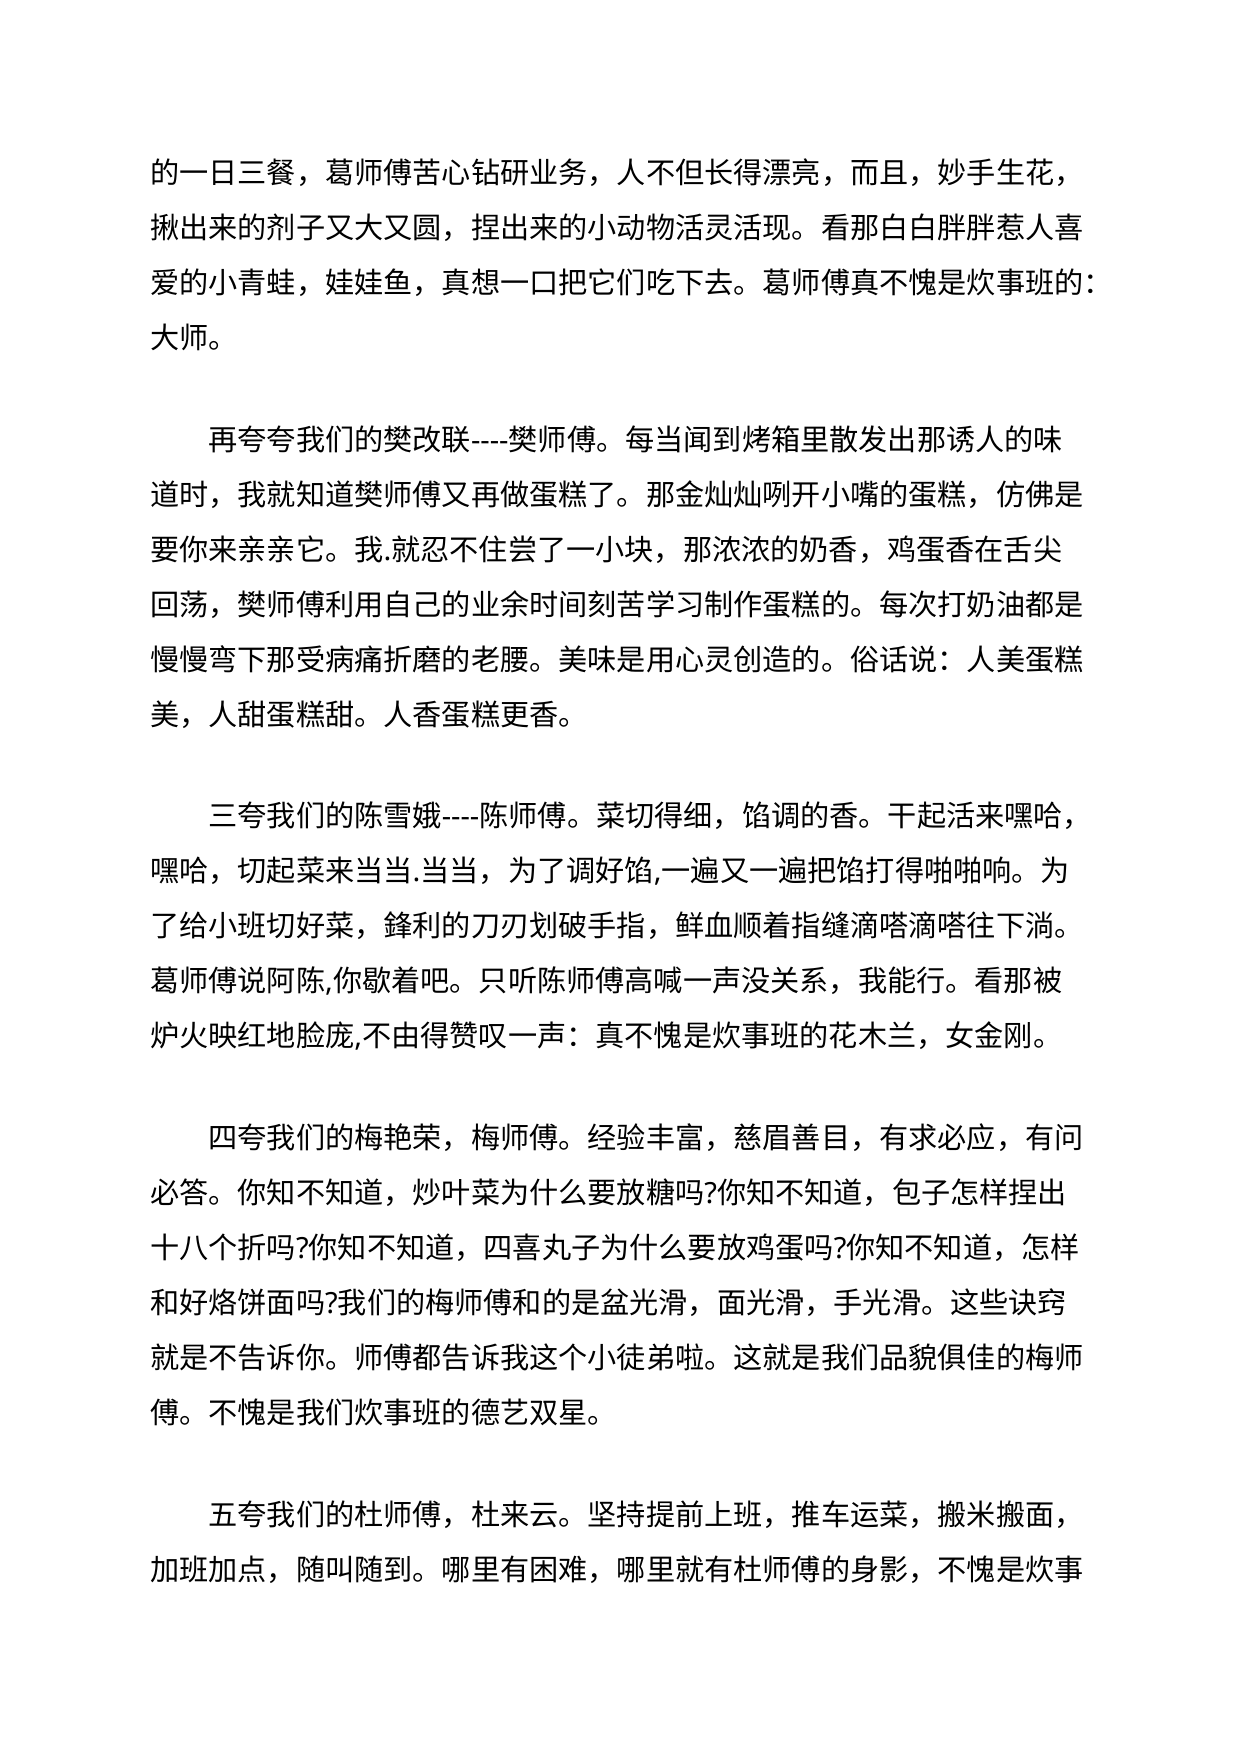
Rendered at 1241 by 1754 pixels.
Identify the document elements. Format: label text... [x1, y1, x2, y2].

text 三夸我们的陈雪娥----陈师傅。菜切得细，馅调的香。干起活来嘿哈，嘿哈，切起菜来当当.当当，为了调好馅,一遍又一遍把馅打得啪啪响。为了给小班切好菜，鋒利的刀刃划破手指，鲜血顺着指缝滴嗒滴嗒往下淌。葛师傅说阿陈,你歇着吧。只听陈师傅高喊一声没关系，我能行。看那被炉火映红地脸庞,不由得赞叹一声：真不愧是炊事班的花木兰，女金刚。 [150, 793, 1090, 1055]
text 四夸我们的梅艳荣，梅师傅。经验丰富，慈眉善目，有求必应，有问必答。你知不知道，炒叶菜为什么要放糖吗?你知不知道，包子怎样捏出十八个折吗?你知不知道，四喜丸子为什么要放鸡蛋吗?你知不知道，怎样和好烙饼面吗?我们的梅师傅和的是盆光滑，面光滑，手光滑。这些诀窍就是不告诉你。师傅都告诉我这个小徒弟啦。这就是我们品貌俱佳的梅师傅。不愧是我们炊事班的德艺双星。 [150, 1115, 1090, 1432]
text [150, 150, 1090, 357]
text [150, 1491, 1090, 1588]
text 再夸夸我们的樊改联----樊师傅。每当闻到烤箱里散发出那诱人的味道时，我就知道樊师傅又再做蛋糕了。那金灿灿咧开小嘴的蛋糕，仿佛是要你来亲亲它。我.就忍不住尝了一小块，那浓浓的奶香，鸡蛋香在舌尖回荡，樊师傅利用自己的业余时间刻苦学习制作蛋糕的。每次打奶油都是慢慢弯下那受病痛折磨的老腰。美味是用心灵创造的。俗话说：人美蛋糕美，人甜蛋糕甜。人香蛋糕更香。 [150, 416, 1090, 733]
